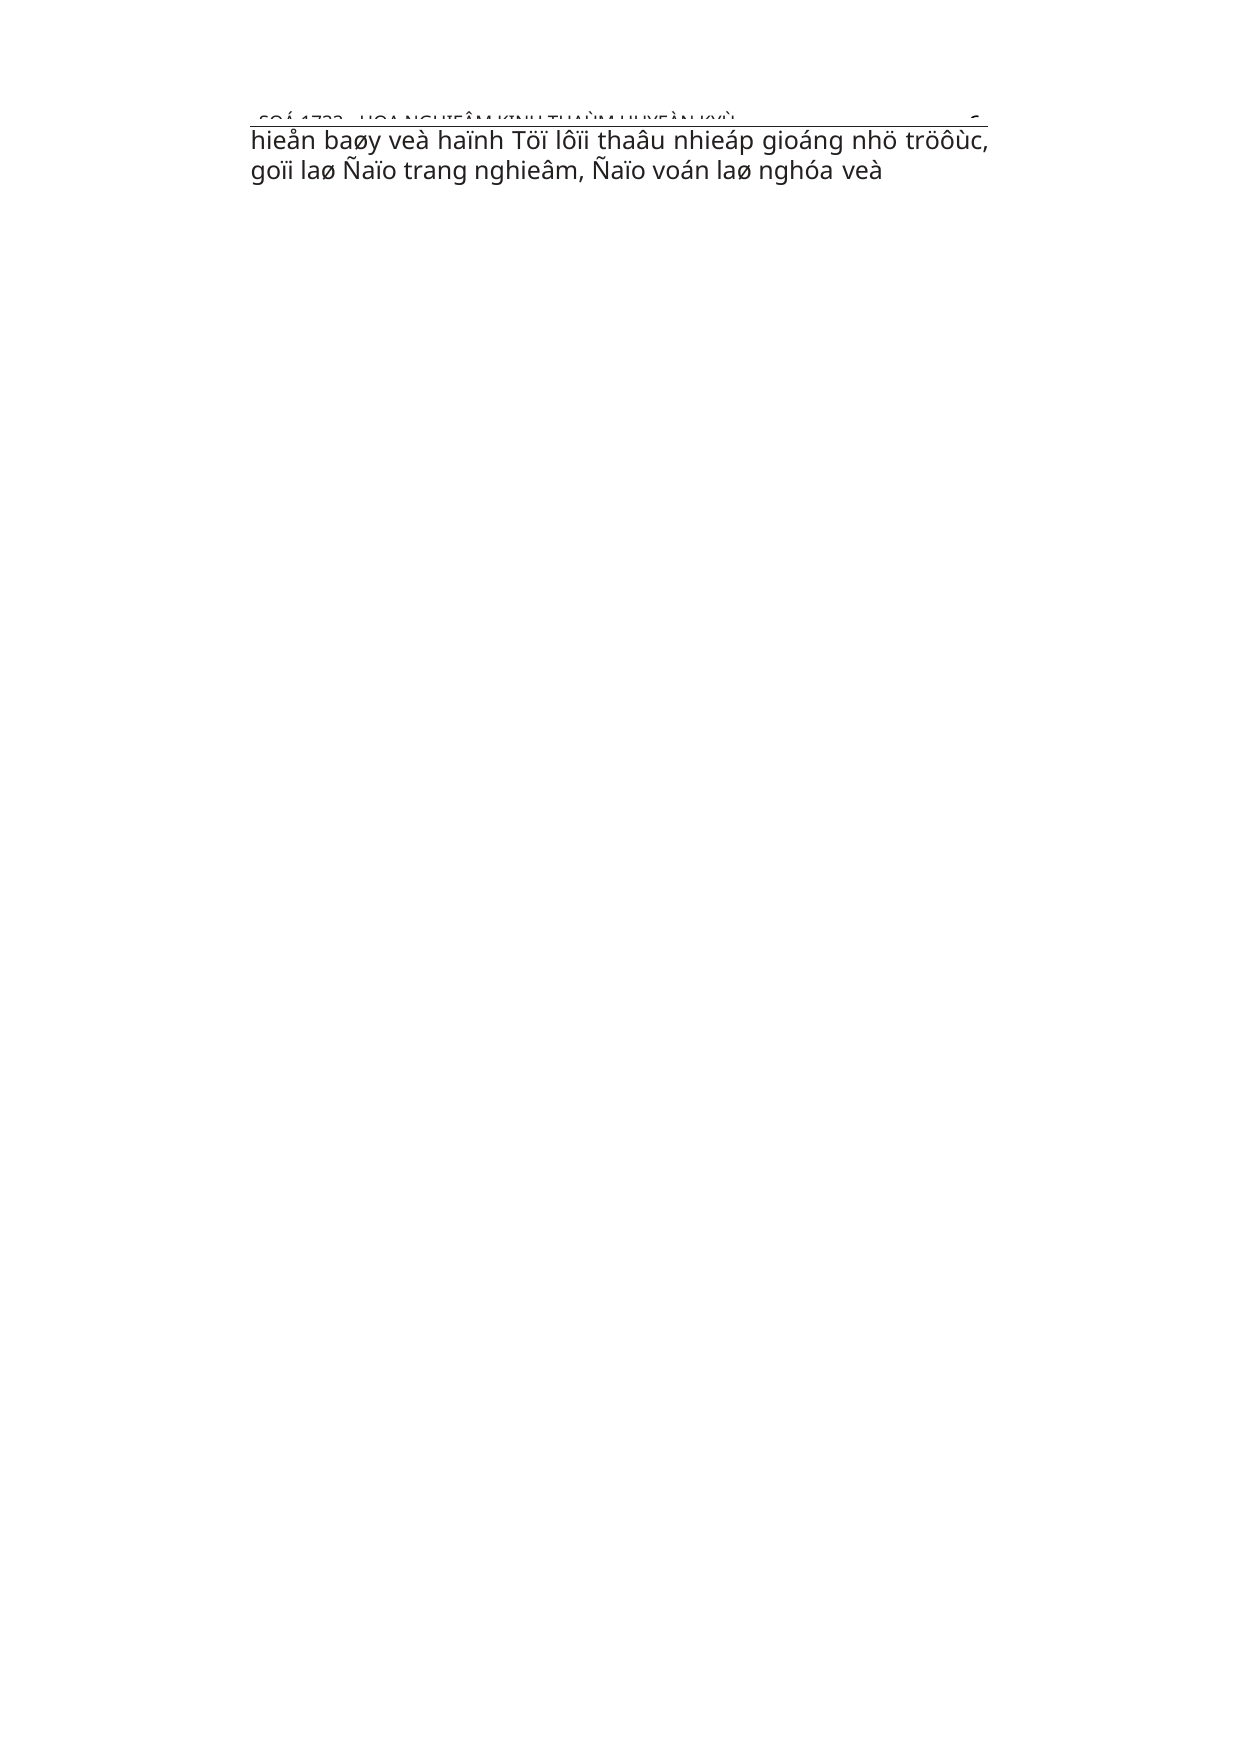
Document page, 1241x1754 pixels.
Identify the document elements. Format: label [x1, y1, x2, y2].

list [250, 125, 990, 187]
